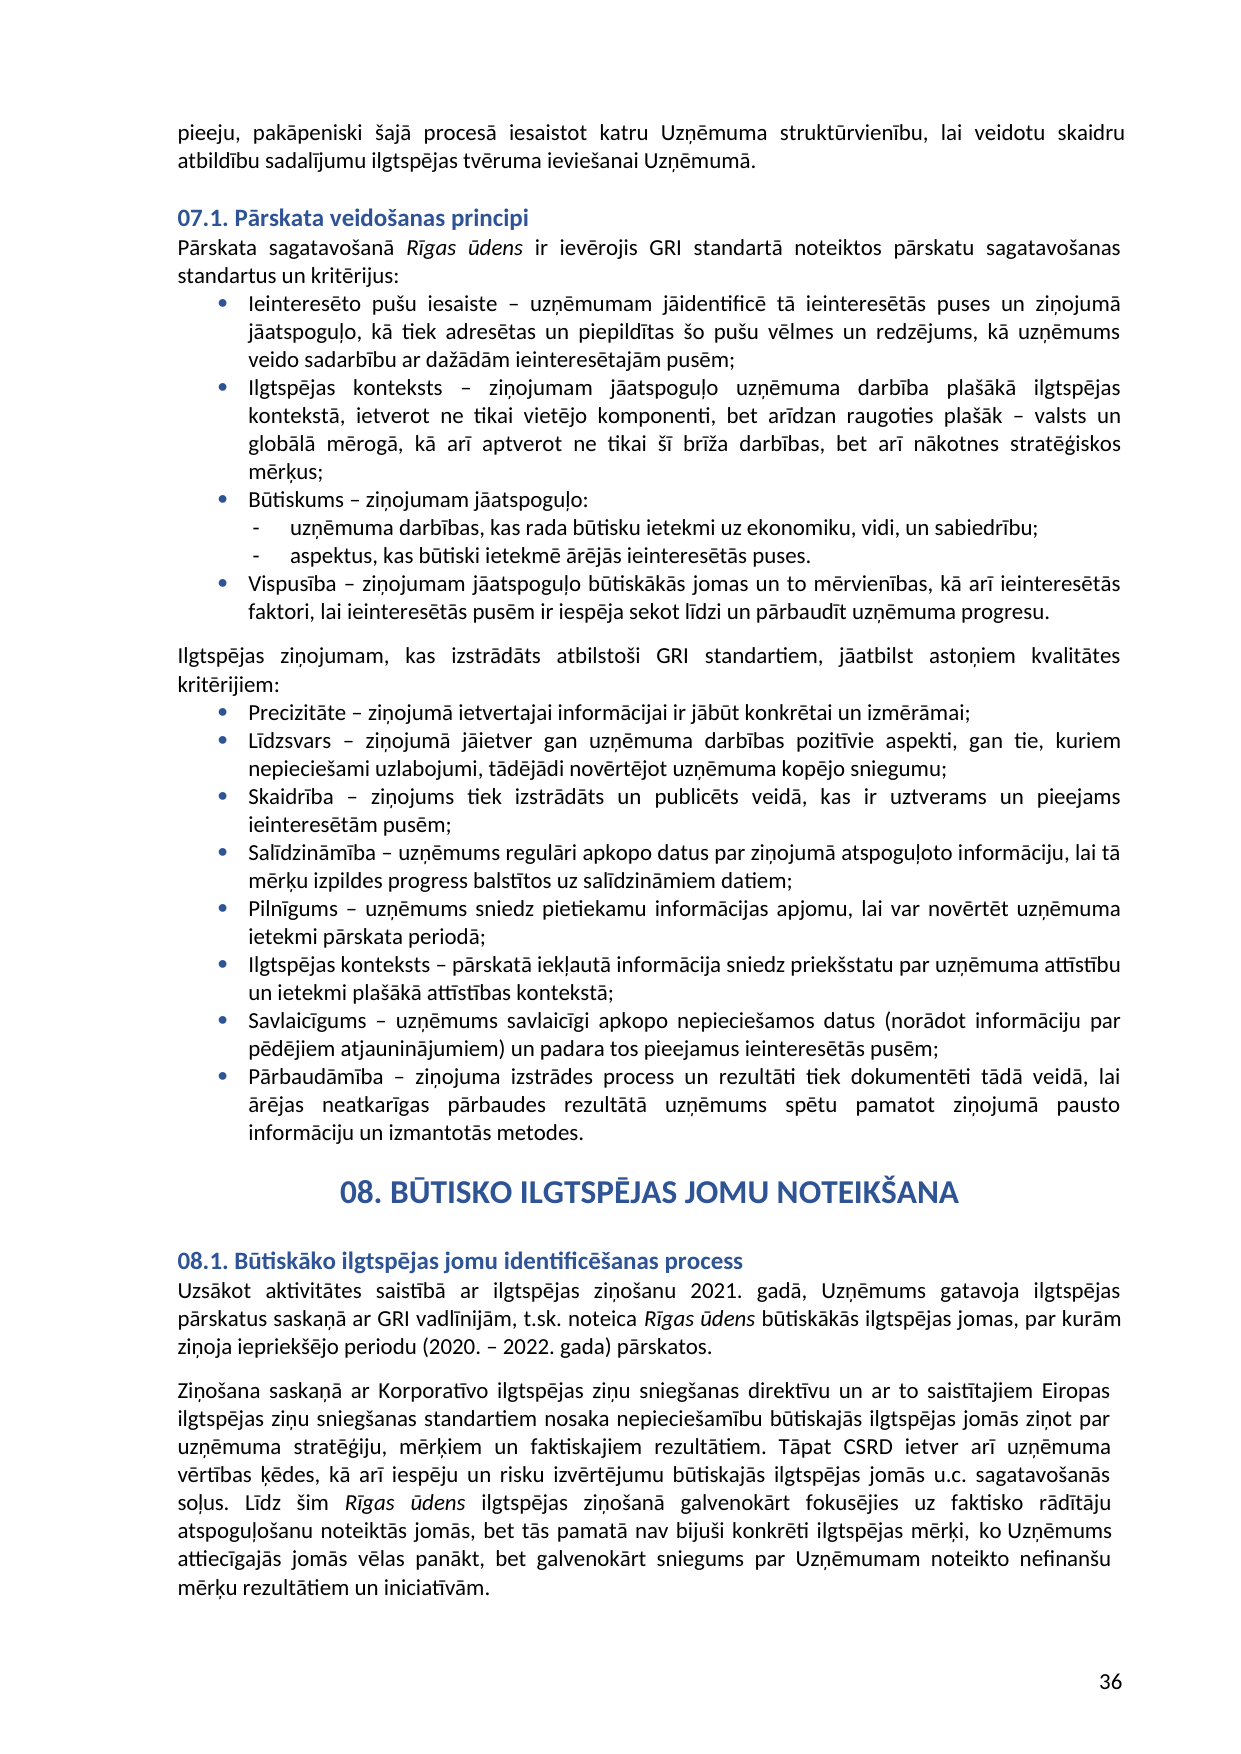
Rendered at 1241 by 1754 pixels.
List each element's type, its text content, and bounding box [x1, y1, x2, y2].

list Skaidrība – ziņojums tiek izstrādāts un publicēts veidā, kas ir uztverams un pieejams ieinteresētām pusēm; [218, 782, 1122, 838]
list Salīdzināmība – uzņēmums regulāri apkopo datus par ziņojumā atspoguļoto informāciju, lai tā mērķu izpildes progress balstītos uz salīdzināmiem datiem; [218, 838, 1122, 894]
subtitle 08. BŪTISKO ILGTSPĒJAS JOMU NOTEIKŠANA [177, 1171, 1122, 1212]
list Pilnīgums – uzņēmums sniedz pietiekamu informācijas apjomu, lai var novērtēt uzņēmuma ietekmi pārskata periodā; [218, 894, 1122, 950]
list Būtiskums – ziņojumam jāatspoguļo: [218, 485, 1122, 513]
list Precizitāte – ziņojumā ietvertajai informācijai ir jābūt konkrētai un izmērāmai; [218, 698, 1122, 726]
list Ieinteresēto pušu iesaiste – uzņēmumam jāidentificē tā ieinteresētās puses un ziņojumā jāatspoguļo, kā tiek adresētas un piepildītas šo pušu vēlmes un redzējums, kā uzņēmums veido sadarbību ar dažādām ieinteresētajām pusēm; [218, 289, 1122, 373]
list Ilgtspējas konteksts – pārskatā iekļautā informācija sniedz priekšstatu par uzņēmuma attīstību un ietekmi plašākā attīstības kontekstā; [218, 950, 1122, 1006]
list Ilgtspējas konteksts – ziņojumam jāatspoguļo uzņēmuma darbība plašākā ilgtspējas kontekstā, ietverot ne tikai vietējo komponenti, bet arīdzan raugoties plašāk – valsts un globālā mērogā, kā arī aptverot ne tikai šī brīža darbības, bet arī nākotnes stratēģiskos mērķus; [218, 373, 1122, 485]
text Pārskata sagatavošanā Rīgas ūdens ir ievērojis GRI standartā noteiktos pārskatu sagatavošanas standartus un kritērijus: [177, 233, 1122, 289]
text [177, 118, 1127, 174]
list Līdzsvars – ziņojumā jāietver gan uzņēmuma darbības pozitīvie aspekti, gan tie, kuriem nepieciešami uzlabojumi, tādējādi novērtējot uzņēmuma kopējo sniegumu; [218, 726, 1122, 782]
list uzņēmuma darbības, kas rada būtisku ietekmi uz ekonomiku, vidi, un sabiedrību; [252, 513, 1122, 541]
subtitle 08.1. Būtiskāko ilgtspējas jomu identificēšanas process [177, 1245, 1122, 1276]
subtitle 07.1. Pārskata veidošanas principi [177, 202, 1122, 233]
list Savlaicīgums – uzņēmums savlaicīgi apkopo nepieciešamos datus (norādot informāciju par pēdējiem atjauninājumiem) un padara tos pieejamus ieinteresētās pusēm; [218, 1006, 1122, 1062]
list Pārbaudāmība – ziņojuma izstrādes process un rezultāti tiek dokumentēti tādā veidā, lai ārējas neatkarīgas pārbaudes rezultātā uzņēmums spētu pamatot ziņojumā pausto informāciju un izmantotās metodes. [218, 1062, 1122, 1146]
text Ilgtspējas ziņojumam, kas izstrādāts atbilstoši GRI standartiem, jāatbilst astoņiem kvalitātes kritērijiem: [177, 642, 1122, 698]
text Ziņošana saskaņā ar Korporatīvo ilgtspējas ziņu sniegšanas direktīvu un ar to saistītajiem Eiropas ilgtspējas ziņu sniegšanas standartiem nosaka nepieciešamību būtiskajās ilgtspējas jomās ziņot par uzņēmuma stratēģiju, mērķiem un faktiskajiem rezultātiem. Tāpat CSRD ietver arī uzņēmuma vērtības ķēdes, kā arī iespēju un risku izvērtējumu būtiskajās ilgtspējas jomās u.c. sagatavošanās soļus. Līdz šim Rīgas ūdens ilgtspējas ziņošanā galvenokārt fokusējies uz faktisko rādītāju atspoguļošanu noteiktās jomās, bet tās pamatā nav bijuši konkrēti ilgtspējas mērķi, ko Uzņēmums attiecīgajās jomās vēlas panākt, bet galvenokārt sniegums par Uzņēmumam noteikto nefinanšu mērķu rezultātiem un iniciatīvām. [177, 1376, 1112, 1601]
text Uzsākot aktivitātes saistībā ar ilgtspējas ziņošanu 2021. gadā, Uzņēmums gatavoja ilgtspējas pārskatus saskaņā ar GRI vadlīnijām, t.sk. noteica Rīgas ūdens būtiskākās ilgtspējas jomas, par kurām ziņoja iepriekšējo periodu (2020. – 2022. gada) pārskatos. [177, 1276, 1122, 1360]
list aspektus, kas būtiski ietekmē ārējās ieinteresētās puses. [252, 541, 1122, 569]
list Vispusība – ziņojumam jāatspoguļo būtiskākās jomas un to mērvienības, kā arī ieinteresētās faktori, lai ieinteresētās pusēm ir iespēja sekot līdzi un pārbaudīt uzņēmuma progresu. [218, 569, 1122, 625]
